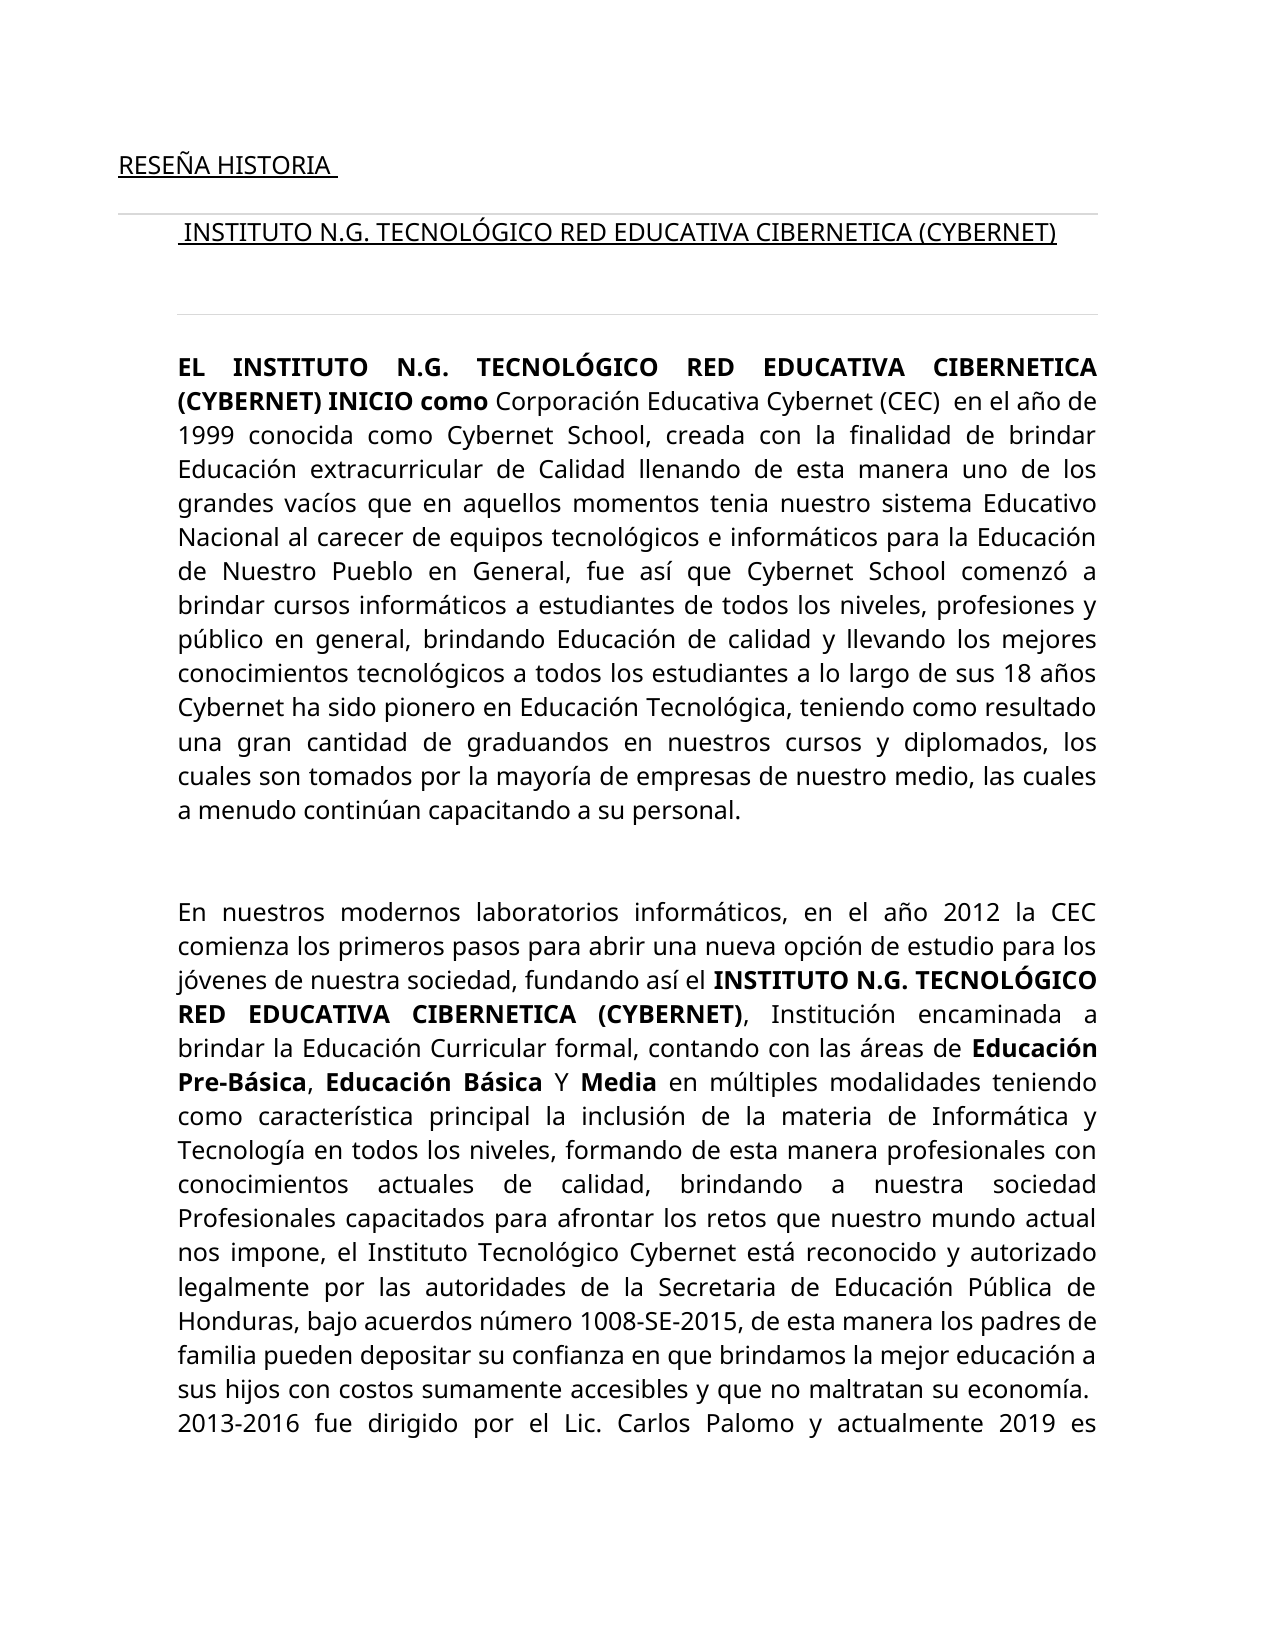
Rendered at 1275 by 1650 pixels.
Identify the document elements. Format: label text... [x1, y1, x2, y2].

text EL INSTITUTO N.G. TECNOLÓGICO RED EDUCATIVA CIBERNETICA (CYBERNET) INICIO como Corporación Educativa Cybernet (CEC) en el año de 1999 conocida como Cybernet School, creada con la finalidad de brindar Educación extracurricular de Calidad llenando de esta manera uno de los grandes vacíos que en aquellos momentos tenia nuestro sistema Educativo Nacional al carecer de equipos tecnológicos e informáticos para la Educación de Nuestro Pueblo en General, fue así que Cybernet School comenzó a brindar cursos informáticos a estudiantes de todos los niveles, profesiones y público en general, brindando Educación de calidad y llevando los mejores conocimientos tecnológicos a todos los estudiantes a lo largo de sus 18 años Cybernet ha sido pionero en Educación Tecnológica, teniendo como resultado una gran cantidad de graduandos en nuestros cursos y diplomados, los cuales son tomados por la mayoría de empresas de nuestro medio, las cuales a menudo continúan capacitando a su personal. [177, 349, 1098, 826]
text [177, 826, 1098, 1439]
text reseña HISTORIA [118, 148, 1098, 213]
text instituto n.g. tecnológico red educativa cibernetica (CYBERNET) [177, 215, 1098, 248]
